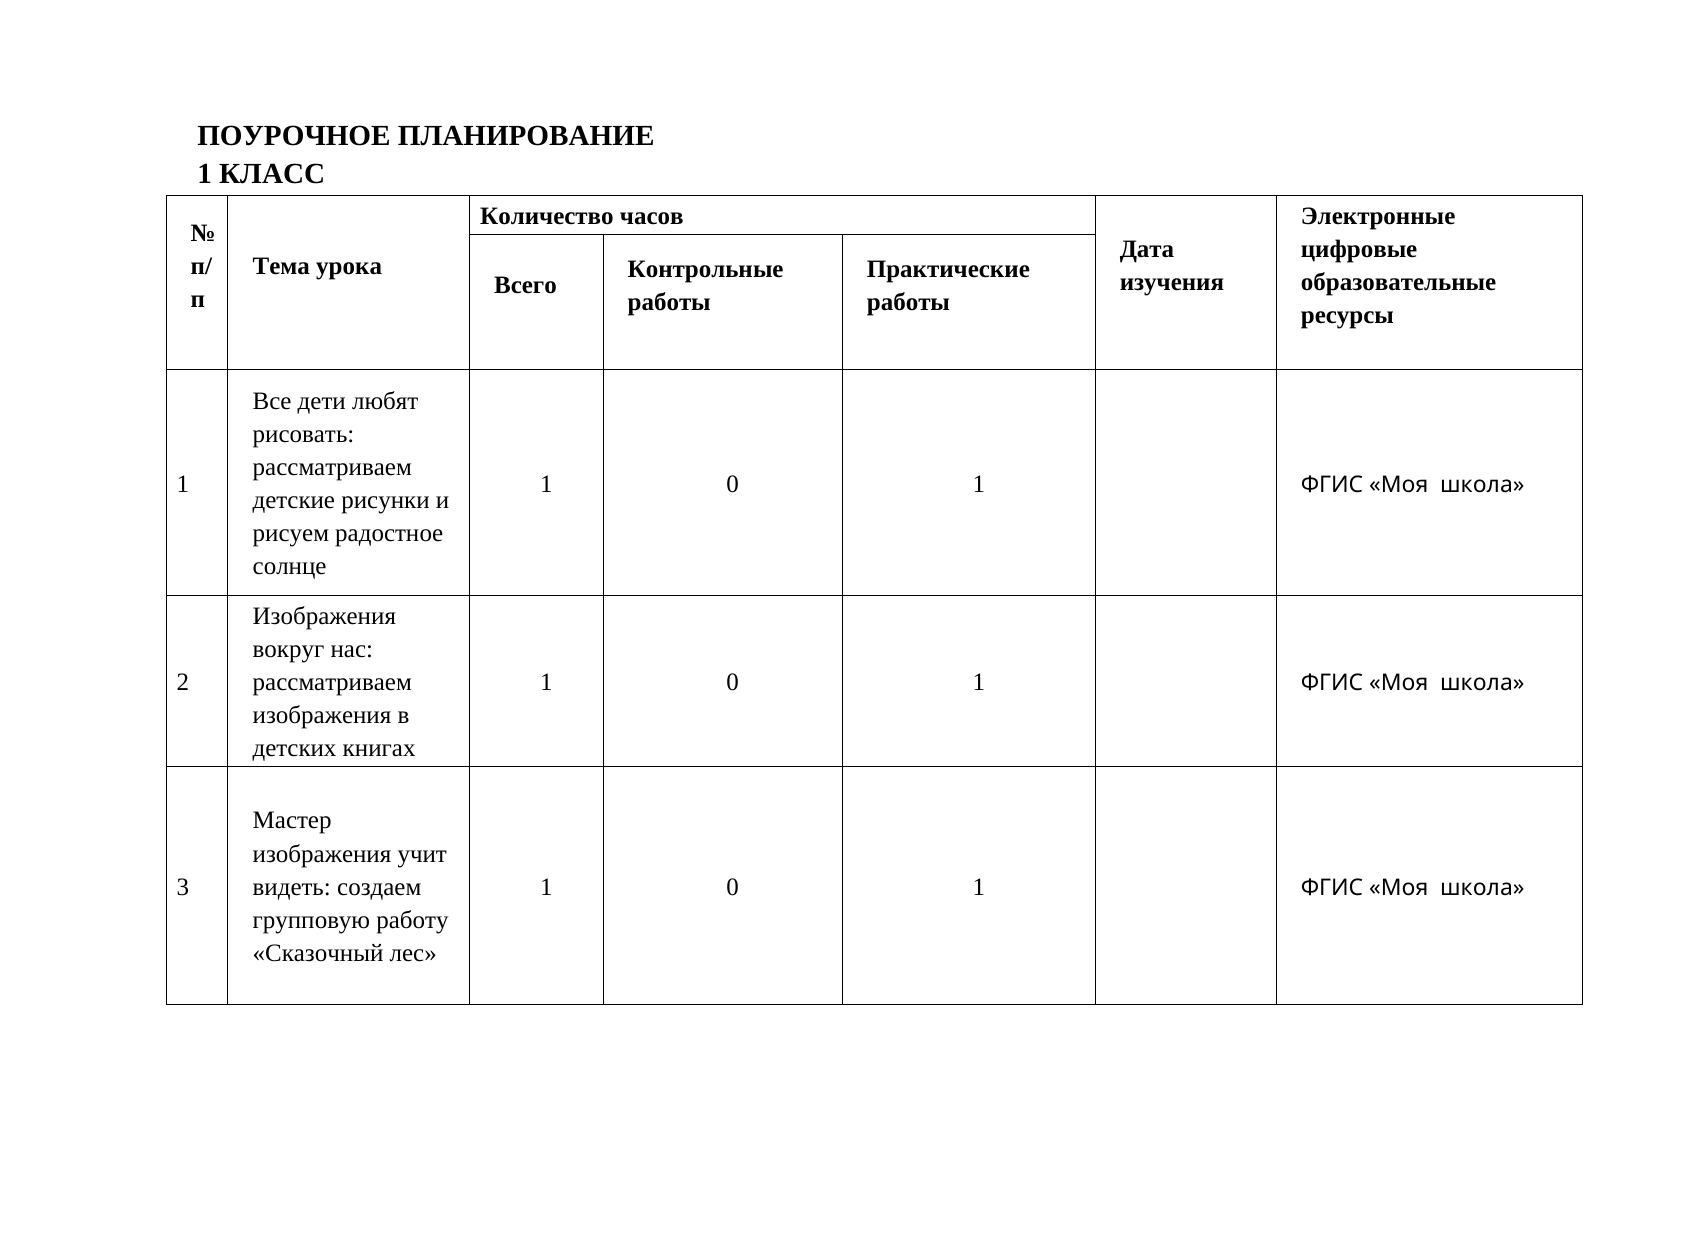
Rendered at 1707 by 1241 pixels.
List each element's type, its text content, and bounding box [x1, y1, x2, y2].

table_cell 1 [843, 370, 1095, 595]
table_cell Всего [470, 235, 603, 369]
table_cell 0 [604, 370, 842, 595]
table_cell Изображения вокруг нас: рассматриваем изображения в детских книгах [228, 596, 469, 766]
table_cell ФГИС «Моя школа» [1277, 767, 1582, 1004]
table_cell 1 [470, 596, 603, 766]
table_cell [1096, 767, 1276, 1004]
table_cell 0 [604, 767, 842, 1004]
table_cell ФГИС «Моя школа» [1277, 596, 1582, 766]
table_cell 1 [167, 370, 227, 595]
table_cell [1096, 370, 1276, 595]
table_cell [1096, 596, 1276, 766]
table_cell ФГИС «Моя школа» [1277, 370, 1582, 595]
table_cell Контрольные работы [604, 235, 842, 369]
text 1 КЛАСС [190, 157, 1618, 190]
table_cell 2 [167, 596, 227, 766]
table_cell 3 [167, 767, 227, 1004]
table_header Количество часов [470, 196, 1095, 234]
table_cell 1 [470, 370, 603, 595]
table_header № п/п [167, 196, 227, 369]
table_header Электронные цифровые образовательные ресурсы [1277, 196, 1582, 369]
table_cell 0 [604, 596, 842, 766]
table_header Тема урока [228, 196, 469, 369]
table_cell 1 [843, 596, 1095, 766]
table_cell Практические работы [843, 235, 1095, 369]
table_header Дата изучения [1096, 196, 1276, 369]
text ПОУРОЧНОЕ ПЛАНИРОВАНИЕ [190, 118, 1618, 152]
table_cell 1 [470, 767, 603, 1004]
table_cell Все дети любят рисовать: рассматриваем детские рисунки и рисуем радостное солнце [228, 370, 469, 595]
table_cell Мастер изображения учит видеть: создаем групповую работу «Сказочный лес» [228, 767, 469, 1004]
table_cell 1 [843, 767, 1095, 1004]
